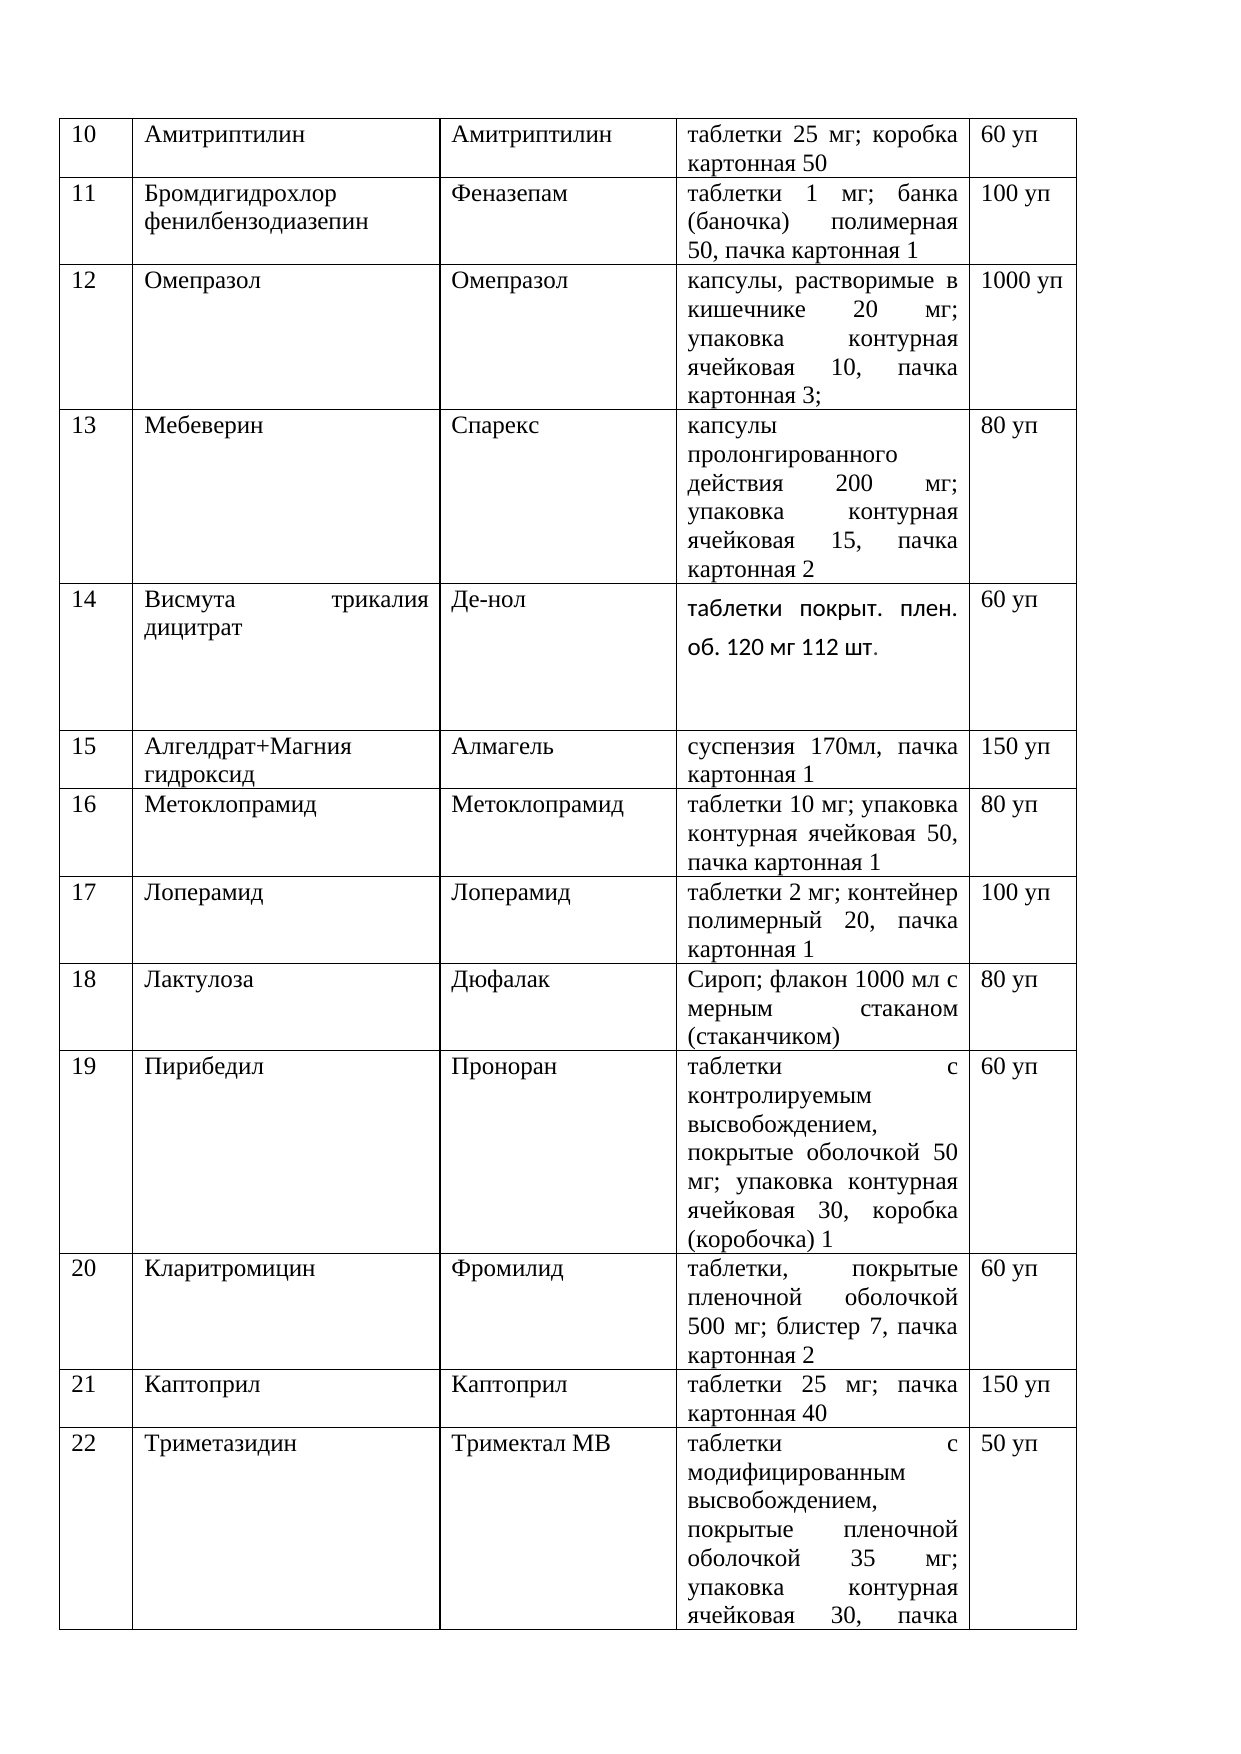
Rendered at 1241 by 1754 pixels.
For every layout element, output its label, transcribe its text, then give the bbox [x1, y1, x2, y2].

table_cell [677, 1428, 969, 1629]
table_cell капсулы, растворимые в кишечнике 20 мг; упаковка контурная ячейковая 10, пачка картонная 3; [677, 265, 969, 409]
table_cell таблетки с контролируемым высвобождением, покрытые оболочкой 50 мг; упаковка контурная ячейковая 30, коробка (коробочка) 1 [677, 1051, 969, 1252]
table_cell 11 [60, 178, 132, 264]
table_cell 60 уп [970, 584, 1076, 730]
table_cell 18 [60, 964, 132, 1050]
table_cell Де-нол [441, 584, 676, 730]
table_cell 60 уп [970, 1051, 1076, 1252]
table_cell 60 уп [970, 119, 1076, 177]
table_cell таблетки 25 мг; пачка картонная 40 [677, 1370, 969, 1427]
table_cell 50 уп [970, 1428, 1076, 1629]
table_cell Метоклопрамид [133, 789, 439, 876]
table_cell Триметазидин [133, 1428, 439, 1629]
table_cell Пирибедил [133, 1051, 439, 1252]
table_cell Фромилид [441, 1254, 676, 1368]
table_cell 21 [60, 1370, 132, 1427]
table_cell Лоперамид [133, 877, 439, 963]
table_cell 17 [60, 877, 132, 963]
table_cell Омепразол [441, 265, 676, 409]
table_cell 80 уп [970, 410, 1076, 583]
table_cell Бромдигидрохлор фенилбензодиазепин [133, 178, 439, 264]
table_cell 19 [60, 1051, 132, 1252]
table_cell Феназепам [441, 178, 676, 264]
table_cell 60 уп [970, 1254, 1076, 1368]
table_cell Каптоприл [133, 1370, 439, 1427]
table_cell таблетки 1 мг; банка (баночка) полимерная 50, пачка картонная 1 [677, 178, 969, 264]
table_cell Амитриптилин [441, 119, 676, 177]
table_cell 80 уп [970, 789, 1076, 876]
table_cell Дюфалак [441, 964, 676, 1050]
table_cell 14 [60, 584, 132, 730]
table_cell 20 [60, 1254, 132, 1368]
table_cell Мебеверин [133, 410, 439, 583]
table_cell капсулы пролонгированного действия 200 мг; упаковка контурная ячейковая 15, пачка картонная 2 [677, 410, 969, 583]
table_cell Лактулоза [133, 964, 439, 1050]
table_cell Алмагель [441, 731, 676, 788]
table_cell таблетки покрыт. плен. об. 120 мг 112 шт. [677, 584, 969, 730]
table_cell суспензия 170мл, пачка картонная 1 [677, 731, 969, 788]
table_cell Амитриптилин [133, 119, 439, 177]
table_cell Каптоприл [441, 1370, 676, 1427]
table_cell 16 [60, 789, 132, 876]
table_cell Кларитромицин [133, 1254, 439, 1368]
table_cell Лоперамид [441, 877, 676, 963]
table_cell 10 [60, 119, 132, 177]
table_cell Висмута трикалия дицитрат [133, 584, 439, 730]
table_cell Проноран [441, 1051, 676, 1252]
table_cell 13 [60, 410, 132, 583]
table_cell 100 уп [970, 178, 1076, 264]
table_cell таблетки 10 мг; упаковка контурная ячейковая 50, пачка картонная 1 [677, 789, 969, 876]
table_cell 150 уп [970, 731, 1076, 788]
table_cell Сироп; флакон 1000 мл с мерным стаканом (стаканчиком) [677, 964, 969, 1050]
table_cell 100 уп [970, 877, 1076, 963]
table_cell Тримектал МВ [441, 1428, 676, 1629]
table_cell 1000 уп [970, 265, 1076, 409]
table_cell 80 уп [970, 964, 1076, 1050]
table_cell таблетки 25 мг; коробка картонная 50 [677, 119, 969, 177]
table_cell Алгелдрат+Магния гидроксид [133, 731, 439, 788]
table_cell 15 [60, 731, 132, 788]
table_cell 150 уп [970, 1370, 1076, 1427]
table_cell Омепразол [133, 265, 439, 409]
table_cell таблетки, покрытые пленочной оболочкой 500 мг; блистер 7, пачка картонная 2 [677, 1254, 969, 1368]
table_cell 22 [60, 1428, 132, 1629]
table_cell Метоклопрамид [441, 789, 676, 876]
table_cell Спарекс [441, 410, 676, 583]
table_cell 12 [60, 265, 132, 409]
table_cell таблетки 2 мг; контейнер полимерный 20, пачка картонная 1 [677, 877, 969, 963]
